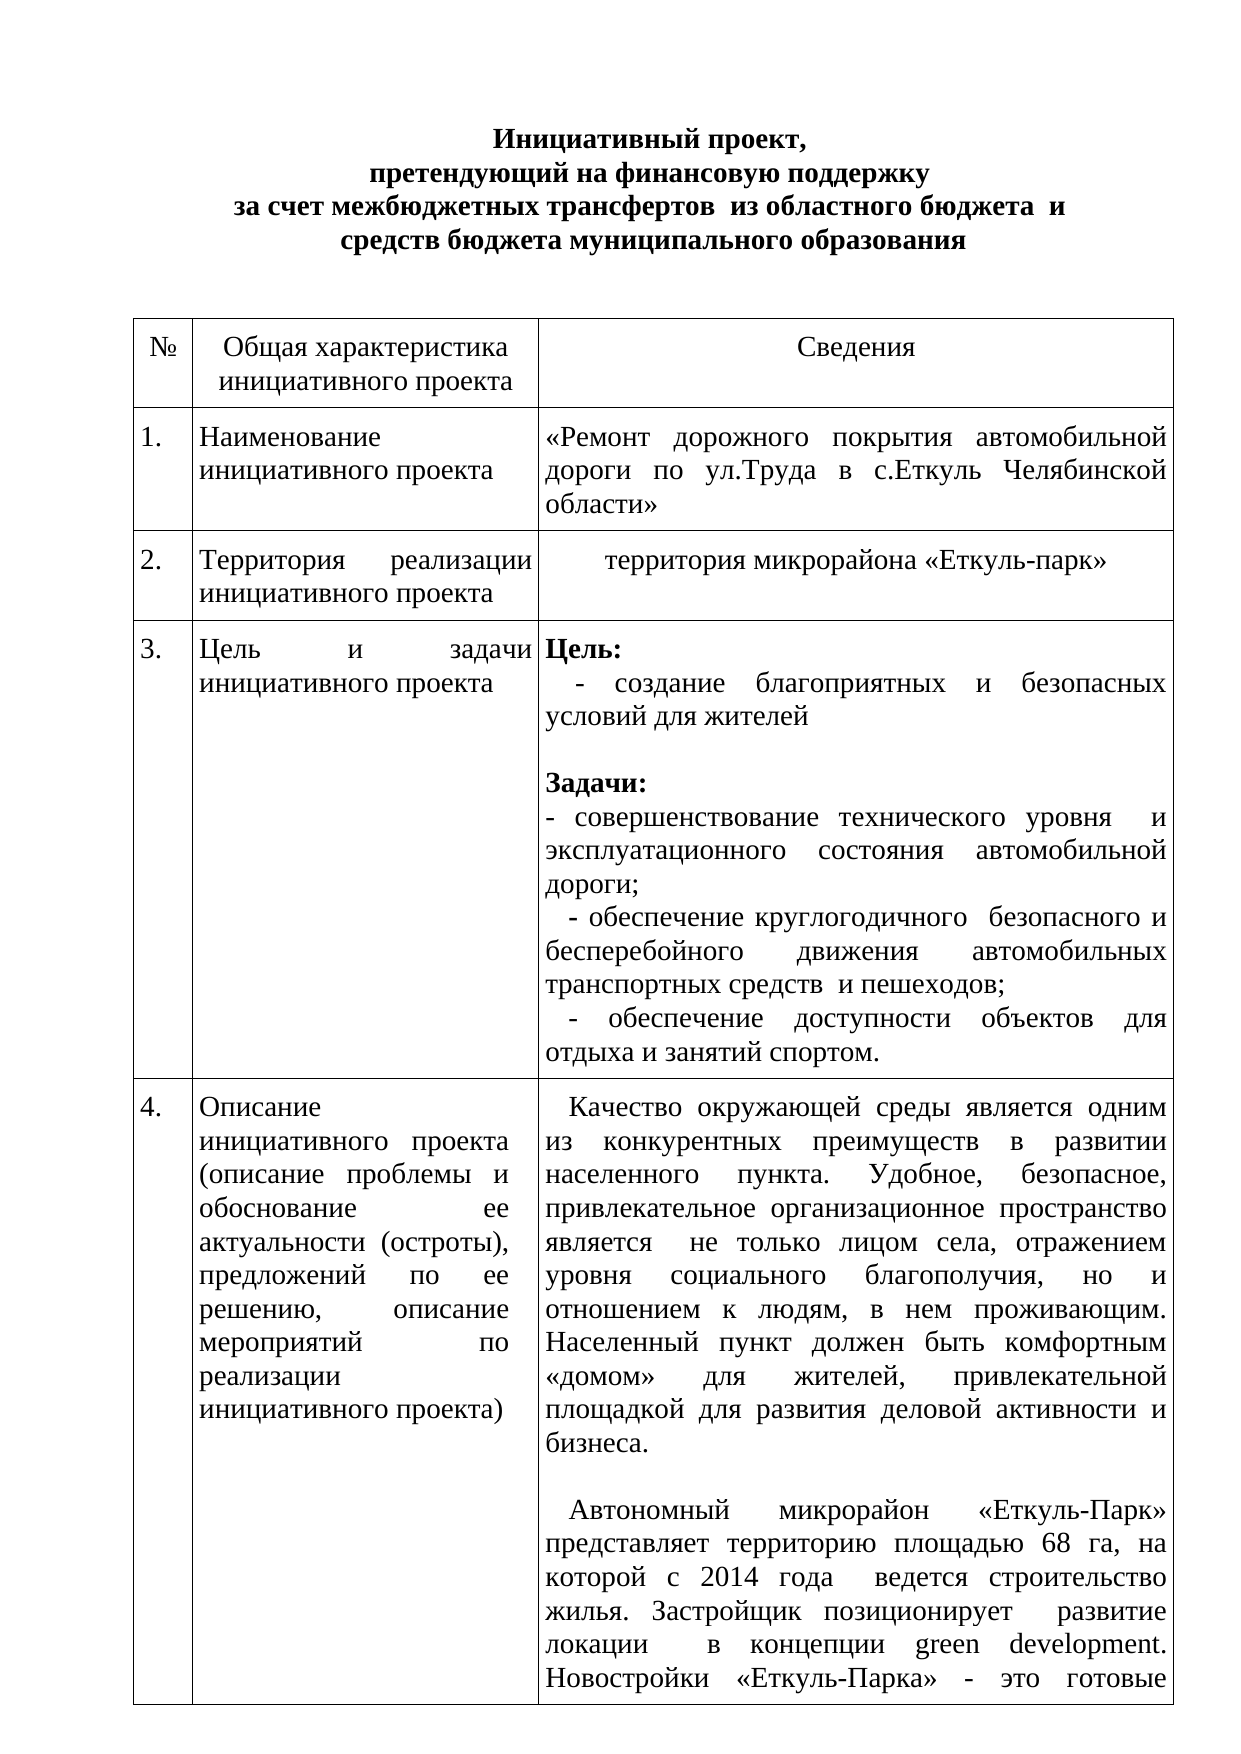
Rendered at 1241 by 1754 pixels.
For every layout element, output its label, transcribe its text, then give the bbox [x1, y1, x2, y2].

text за счет межбюджетных трансфертов из областного бюджета и [133, 188, 1167, 222]
text Инициативный проект, [133, 121, 1167, 155]
table_cell 1. [134, 408, 192, 530]
table_cell Цель: - создание благоприятных и безопасных условий для жителей Задачи: - совершенствование технического уровня и эксплуатационного состояния автомобильной дороги; - обеспечение круглогодичного безопасного и бесперебойного движения автомобильных транспортных средств и пешеходов; - обеспечение доступности объектов для отдыха и занятий спортом. [539, 621, 1173, 1078]
table_cell 2. [134, 531, 192, 619]
table_cell Территория реализации инициативного проекта [193, 531, 538, 619]
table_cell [193, 1079, 538, 1704]
table_cell «Ремонт дорожного покрытия автомобильной дороги по ул.Труда в с.Еткуль Челябинской области» [539, 408, 1173, 530]
table_cell территория микрорайона «Еткуль-парк» [539, 531, 1173, 619]
table_header Сведения [539, 319, 1173, 407]
text претендующий на финансовую поддержку [133, 155, 1167, 188]
table_cell 3. [134, 621, 192, 1078]
table_cell Цель и задачи инициативного проекта [193, 621, 538, 1078]
table_cell Наименование инициативного проекта [193, 408, 538, 530]
table_cell 4. [134, 1079, 192, 1704]
table_header № [134, 319, 192, 407]
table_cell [539, 1079, 1173, 1704]
text средств бюджета муниципального образования [133, 222, 1167, 256]
table_header Общая характеристика инициативного проекта [193, 319, 538, 407]
